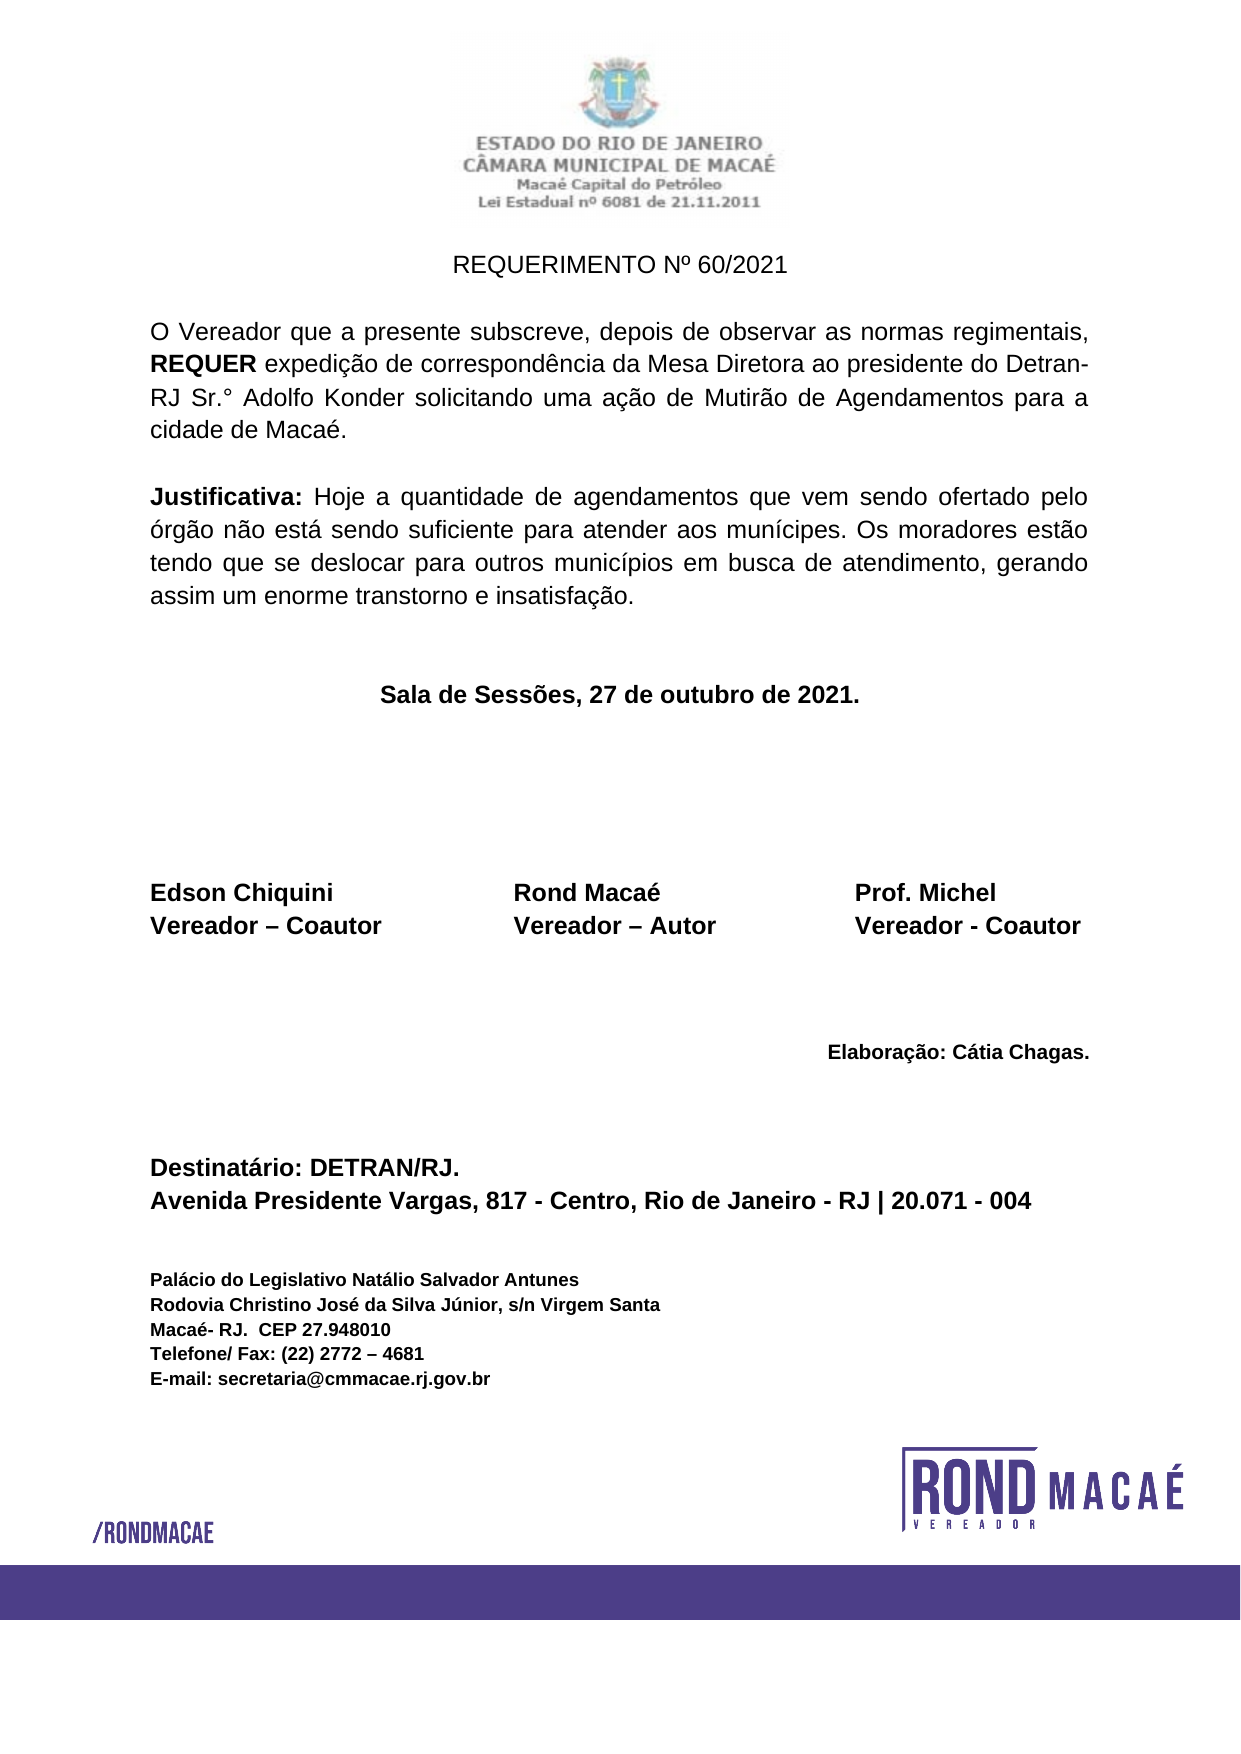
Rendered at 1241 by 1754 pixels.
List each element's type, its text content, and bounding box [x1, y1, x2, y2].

text Macaé- RJ. CEP 27.948010 [150, 1318, 1090, 1340]
text Elaboração: Cátia Chagas. [150, 1040, 1090, 1064]
text Palácio do Legislativo Natálio Salvador Antunes [150, 1269, 1090, 1290]
text E-mail: secretaria@cmmacae.rj.gov.br [150, 1368, 1090, 1389]
text REQUERIMENTO Nº 60/2021 [150, 105, 1090, 279]
text O Vereador que a presente subscreve, depois de observar as normas regimentais, REQUER expedição de correspondência da Mesa Diretora ao presidente do Detran-RJ Sr.° Adolfo Konder solicitando uma ação de Mutirão de Agendamentos para a cidade de Macaé. [150, 316, 1090, 444]
text Edson Chiquini Rond Macaé Prof. Michel [150, 878, 1090, 907]
text Destinatário: DETRAN/RJ. [150, 1153, 1090, 1182]
text Telefone/ Fax: (22) 2772 – 4681 [150, 1343, 1090, 1365]
text Vereador – Coautor Vereador – Autor Vereador - Coautor [150, 911, 1090, 939]
text Avenida Presidente Vargas, 817 - Centro, Rio de Janeiro - RJ | 20.071 - 004 [150, 1186, 1090, 1215]
text Rodovia Christino José da Silva Júnior, s/n Virgem Santa [150, 1293, 1090, 1315]
picture [0, 1447, 1241, 1620]
text Sala de Sessões, 27 de outubro de 2021. [150, 680, 1090, 708]
text Justificativa: Hoje a quantidade de agendamentos que vem sendo ofertado pelo órgão não está sendo suficiente para atender aos munícipes. Os moradores estão tendo que se deslocar para outros municípios em busca de atendimento, gerando assim um enorme transtorno e insatisfação. [150, 482, 1090, 609]
picture [449, 31, 791, 105]
